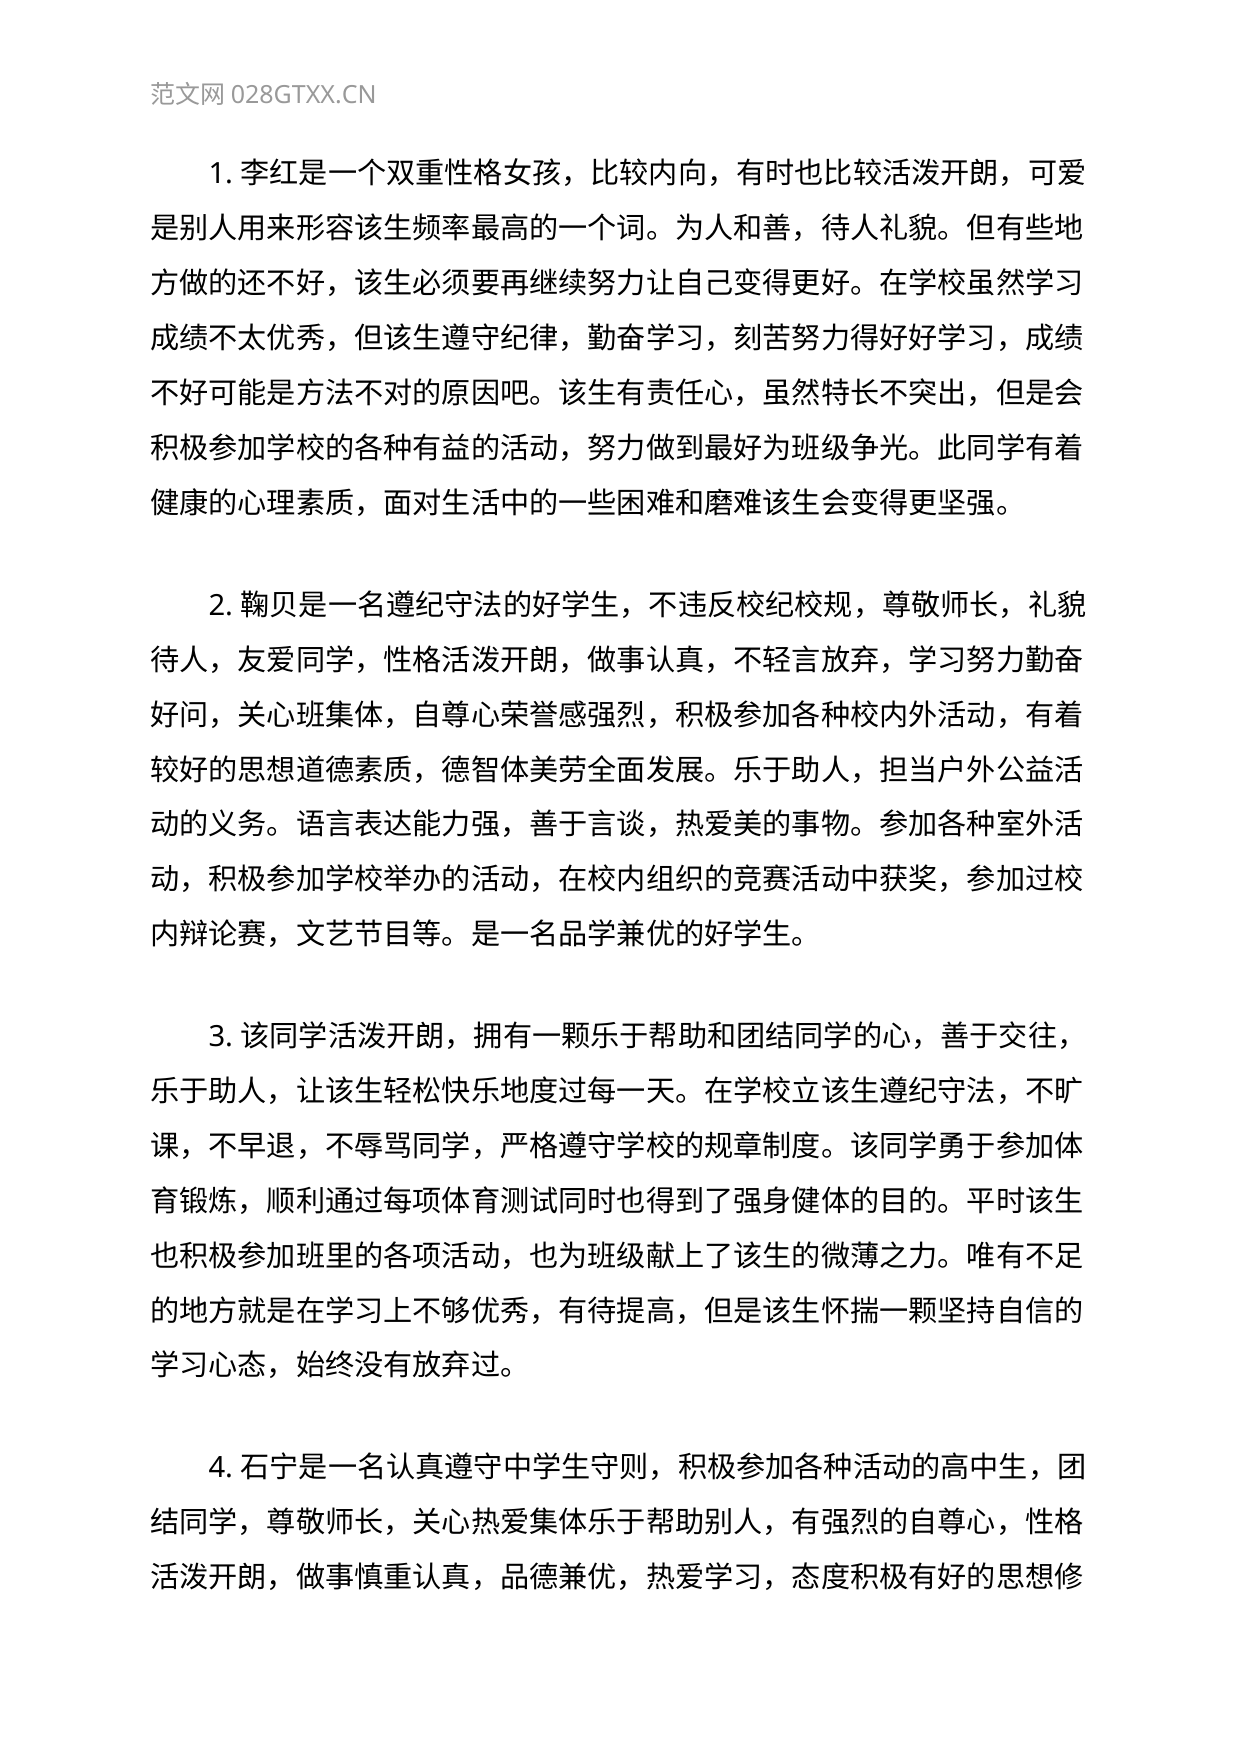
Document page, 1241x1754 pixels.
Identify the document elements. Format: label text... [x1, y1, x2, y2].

text 2. 鞠贝是一名遵纪守法的好学生，不违反校纪校规，尊敬师长，礼貌待人，友爱同学，性格活泼开朗，做事认真，不轻言放弃，学习努力勤奋好问，关心班集体，自尊心荣誉感强烈，积极参加各种校内外活动，有着较好的思想道德素质，德智体美劳全面发展。乐于助人，担当户外公益活动的义务。语言表达能力强，善于言谈，热爱美的事物。参加各种室外活动，积极参加学校举办的活动，在校内组织的竞赛活动中获奖，参加过校内辩论赛，文艺节目等。是一名品学兼优的好学生。 [150, 581, 1090, 953]
text 1. 李红是一个双重性格女孩，比较内向，有时也比较活泼开朗，可爱是别人用来形容该生频率最高的一个词。为人和善，待人礼貌。但有些地方做的还不好，该生必须要再继续努力让自己变得更好。在学校虽然学习成绩不太优秀，但该生遵守纪律，勤奋学习，刻苦努力得好好学习，成绩不好可能是方法不对的原因吧。该生有责任心，虽然特长不突出，但是会积极参加学校的各种有益的活动，努力做到最好为班级争光。此同学有着健康的心理素质，面对生活中的一些困难和磨难该生会变得更坚强。 [150, 150, 1090, 522]
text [150, 1444, 1090, 1596]
text 3. 该同学活泼开朗，拥有一颗乐于帮助和团结同学的心，善于交往，乐于助人，让该生轻松快乐地度过每一天。在学校立该生遵纪守法，不旷课，不早退，不辱骂同学，严格遵守学校的规章制度。该同学勇于参加体育锻炼，顺利通过每项体育测试同时也得到了强身健体的目的。平时该生也积极参加班里的各项活动，也为班级献上了该生的微薄之力。唯有不足的地方就是在学习上不够优秀，有待提高，但是该生怀揣一颗坚持自信的学习心态，始终没有放弃过。 [150, 1012, 1090, 1384]
